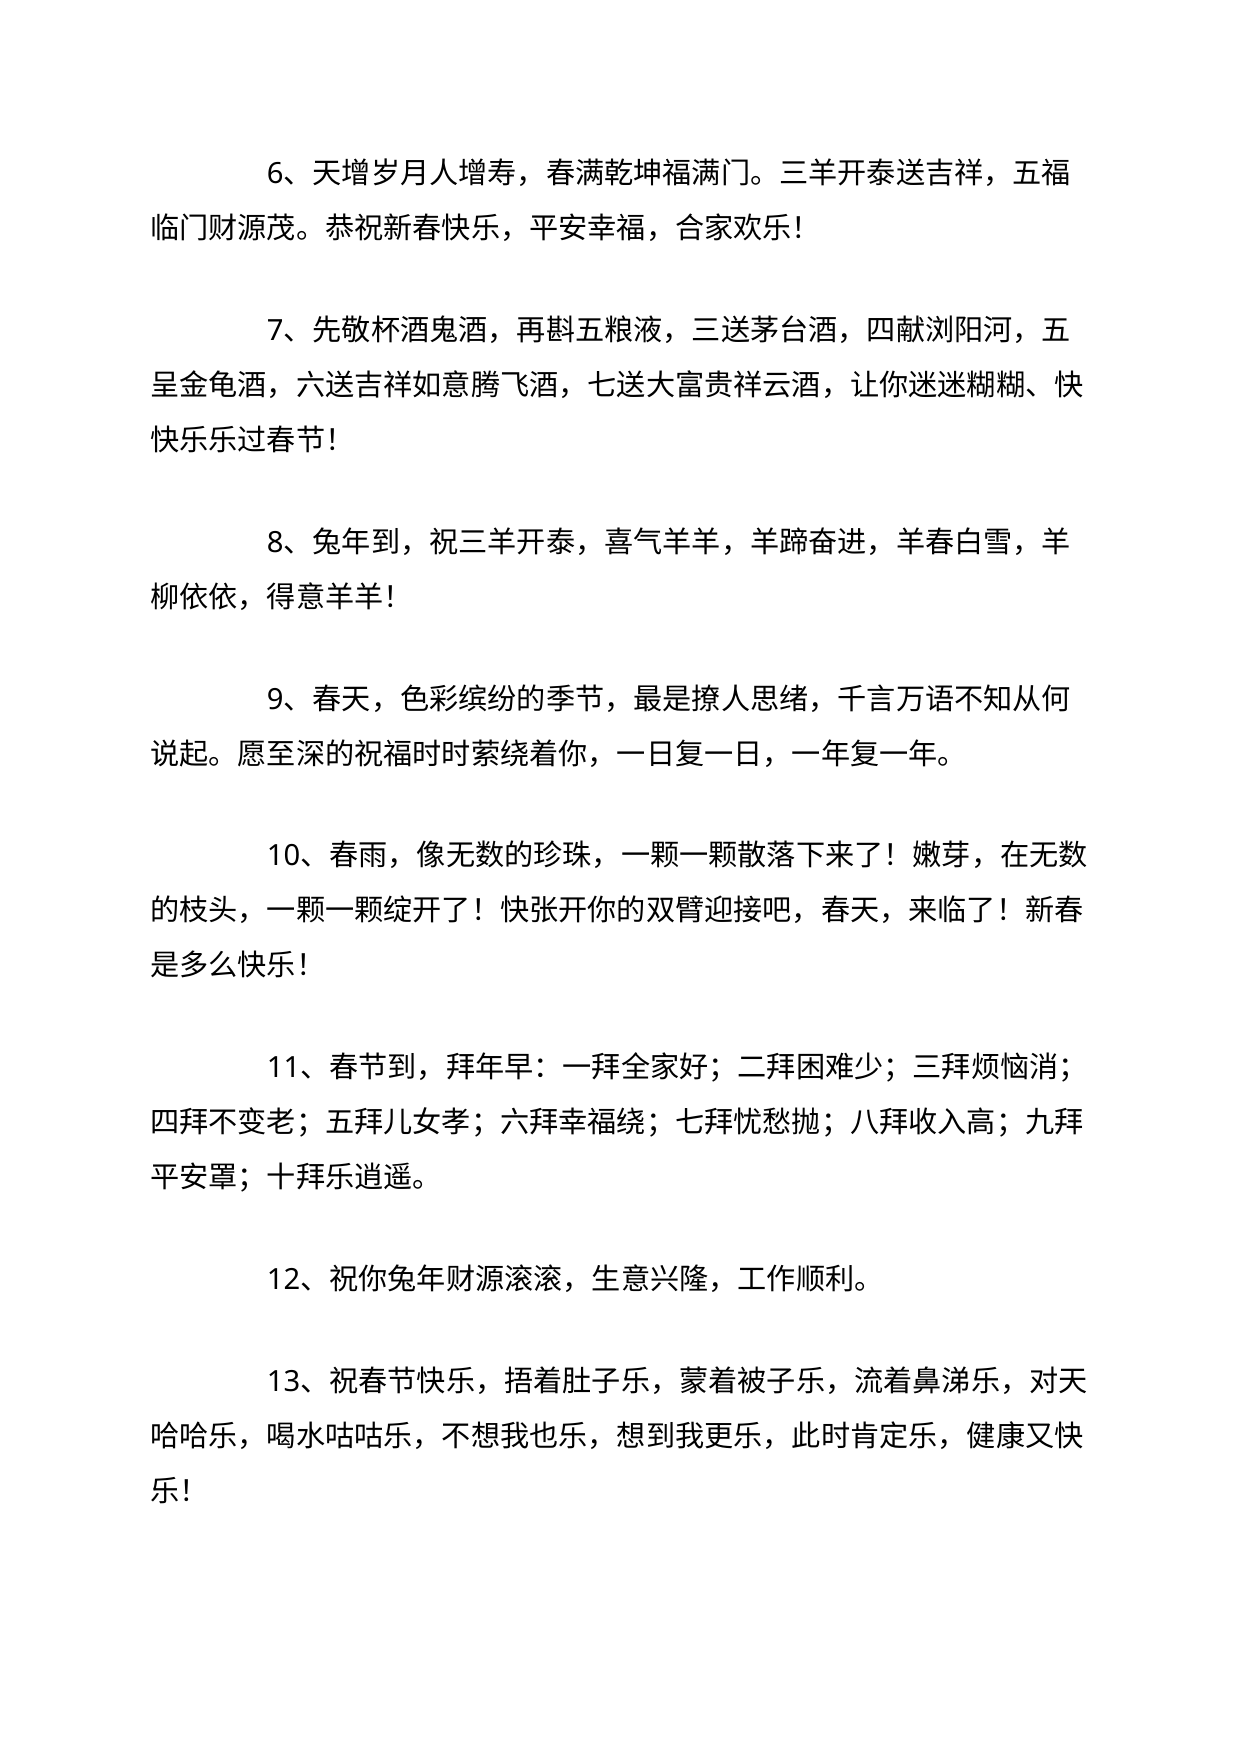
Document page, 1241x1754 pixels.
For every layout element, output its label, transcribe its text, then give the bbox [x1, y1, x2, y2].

text 6、天增岁月人增寿，春满乾坤福满门。三羊开泰送吉祥，五福临门财源茂。恭祝新春快乐，平安幸福，合家欢乐！ [150, 150, 1090, 247]
text 9、春天，色彩缤纷的季节，最是撩人思绪，千言万语不知从何说起。愿至深的祝福时时萦绕着你，一日复一日，一年复一年。 [150, 675, 1090, 772]
text 10、春雨，像无数的珍珠，一颗一颗散落下来了！嫩芽，在无数的枝头，一颗一颗绽开了！快张开你的双臂迎接吧，春天，来临了！新春是多么快乐！ [150, 832, 1090, 984]
text 13、祝春节快乐，捂着肚子乐，蒙着被子乐，流着鼻涕乐，对天哈哈乐，喝水咕咕乐，不想我也乐，想到我更乐，此时肯定乐，健康又快乐！ [150, 1357, 1090, 1509]
text 12、祝你兔年财源滚滚，生意兴隆，工作顺利。 [150, 1255, 1090, 1298]
text 8、兔年到，祝三羊开泰，喜气羊羊，羊蹄奋进，羊春白雪，羊柳依依，得意羊羊！ [150, 518, 1090, 616]
text 11、春节到，拜年早：一拜全家好；二拜困难少；三拜烦恼消；四拜不变老；五拜儿女孝；六拜幸福绕；七拜忧愁抛；八拜收入高；九拜平安罩；十拜乐逍遥。 [150, 1044, 1090, 1196]
text 7、先敬杯酒鬼酒，再斟五粮液，三送茅台酒，四献浏阳河，五呈金龟酒，六送吉祥如意腾飞酒，七送大富贵祥云酒，让你迷迷糊糊、快快乐乐过春节！ [150, 307, 1090, 459]
